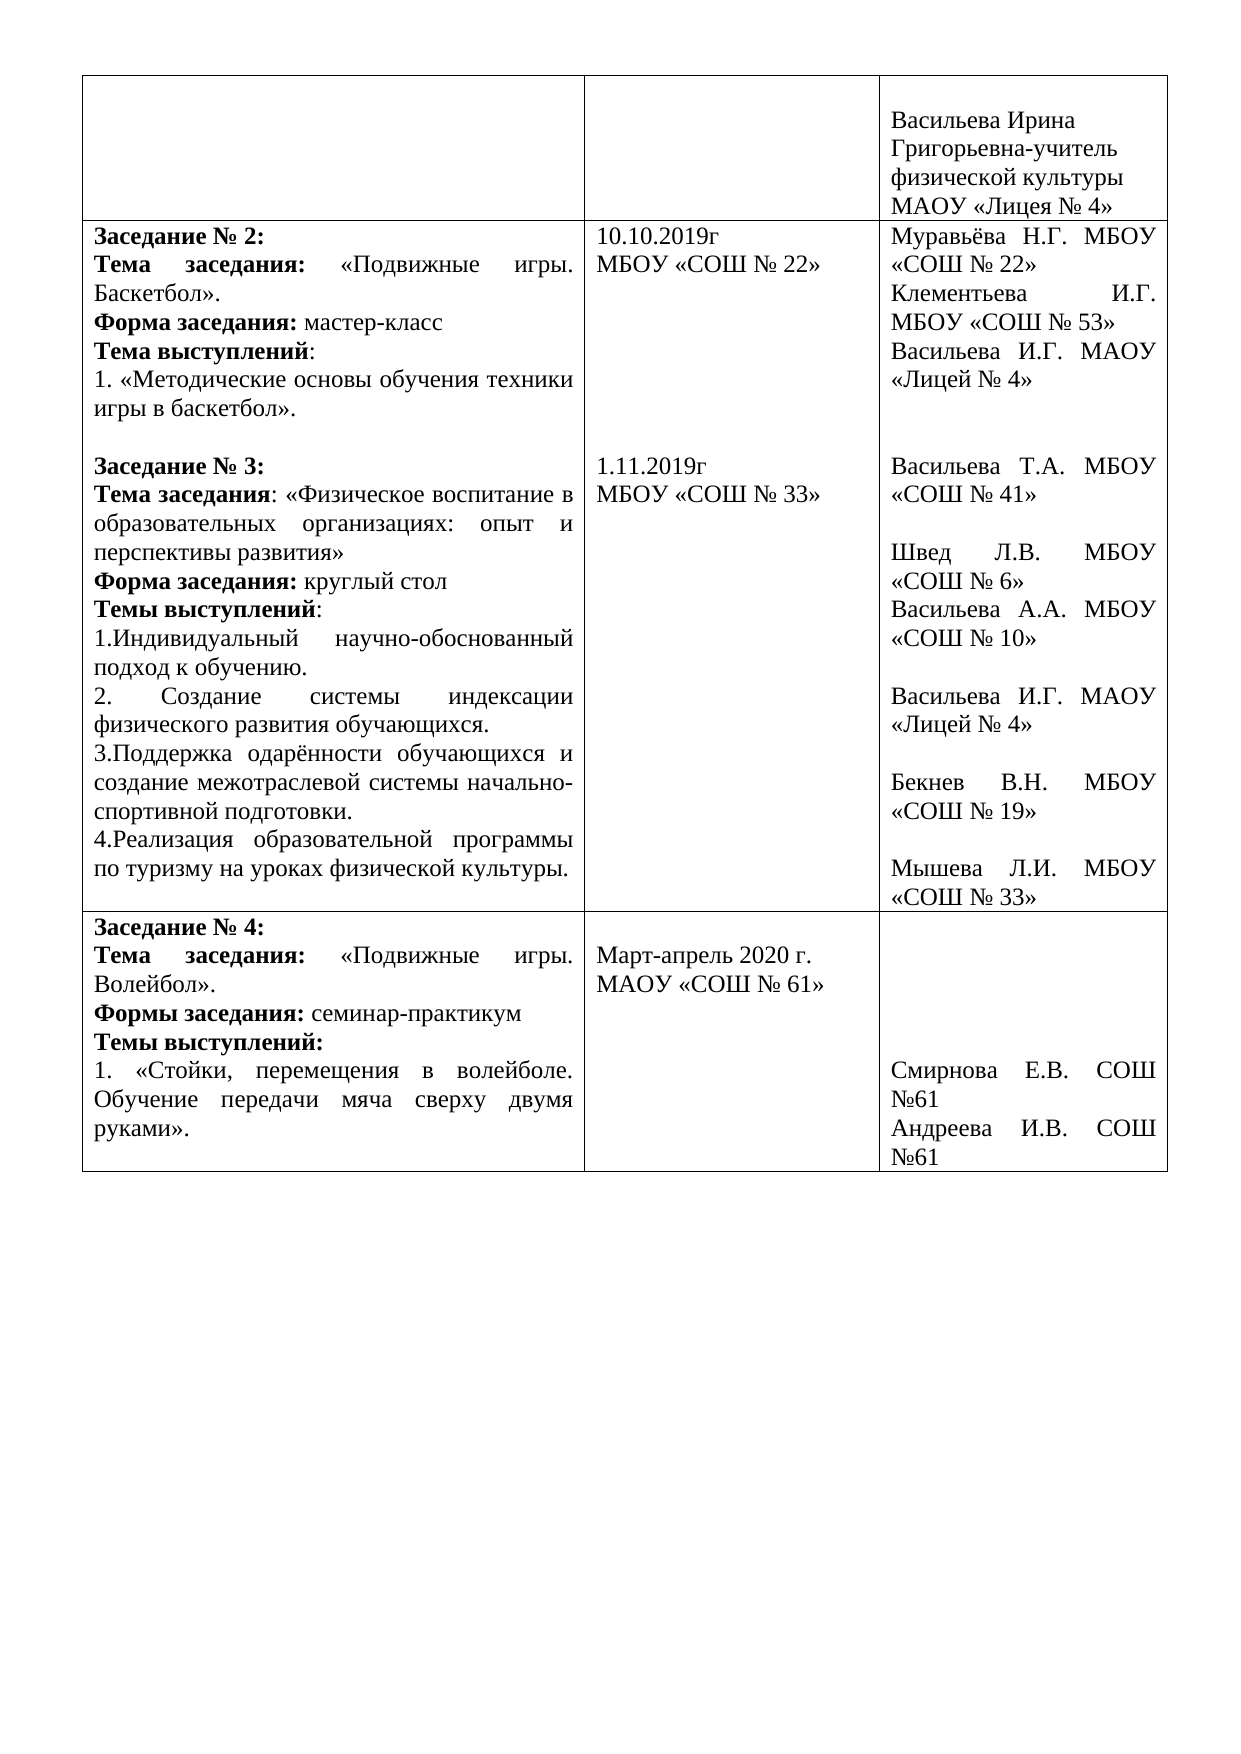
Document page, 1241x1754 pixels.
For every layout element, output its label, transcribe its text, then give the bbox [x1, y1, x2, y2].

table_cell Заседание № 4: Тема заседания: «Подвижные игры. Волейбол». Формы заседания: семинар-практикум Темы выступлений: 1. «Стойки, перемещения в волейболе. Обучение передачи мяча сверху двумя руками». [83, 912, 584, 1171]
table_cell 10.10.2019г МБОУ «СОШ № 22» 1.11.2019г МБОУ «СОШ № 33» [585, 221, 879, 911]
table_cell Март-апрель 2020 г. МАОУ «СОШ № 61» [585, 912, 879, 1171]
table_cell Муравьёва Н.Г. МБОУ «СОШ № 22» Клементьева И.Г. МБОУ «СОШ № 53» Васильева И.Г. МАОУ «Лицей № 4» Васильева Т.А. МБОУ «СОШ № 41» Швед Л.В. МБОУ «СОШ № 6» Васильева А.А. МБОУ «СОШ № 10» Васильева И.Г. МАОУ «Лицей № 4» Бекнев В.Н. МБОУ «СОШ № 19» Мышева Л.И. МБОУ «СОШ № 33» [880, 221, 1167, 911]
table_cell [585, 76, 879, 220]
table_cell Смирнова Е.В. СОШ №61 Андреева И.В. СОШ №61 [880, 912, 1167, 1171]
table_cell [83, 76, 584, 220]
table_cell Заседание № 2: Тема заседания: «Подвижные игры. Баскетбол». Форма заседания: мастер-класс Тема выступлений: 1. «Методические основы обучения техники игры в баскетбол». Заседание № 3: Тема заседания: «Физическое воспитание в образовательных организациях: опыт и перспективы развития» Форма заседания: круглый стол Темы выступлений: 1.Индивидуальный научно-обоснованный подход к обучению. 2. Создание системы индексации физического развития обучающихся. 3.Поддержка одарённости обучающихся и создание межотраслевой системы начально-спортивной подготовки. 4.Реализация образовательной программы по туризму на уроках физической культуры. [83, 221, 584, 911]
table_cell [880, 76, 1167, 220]
